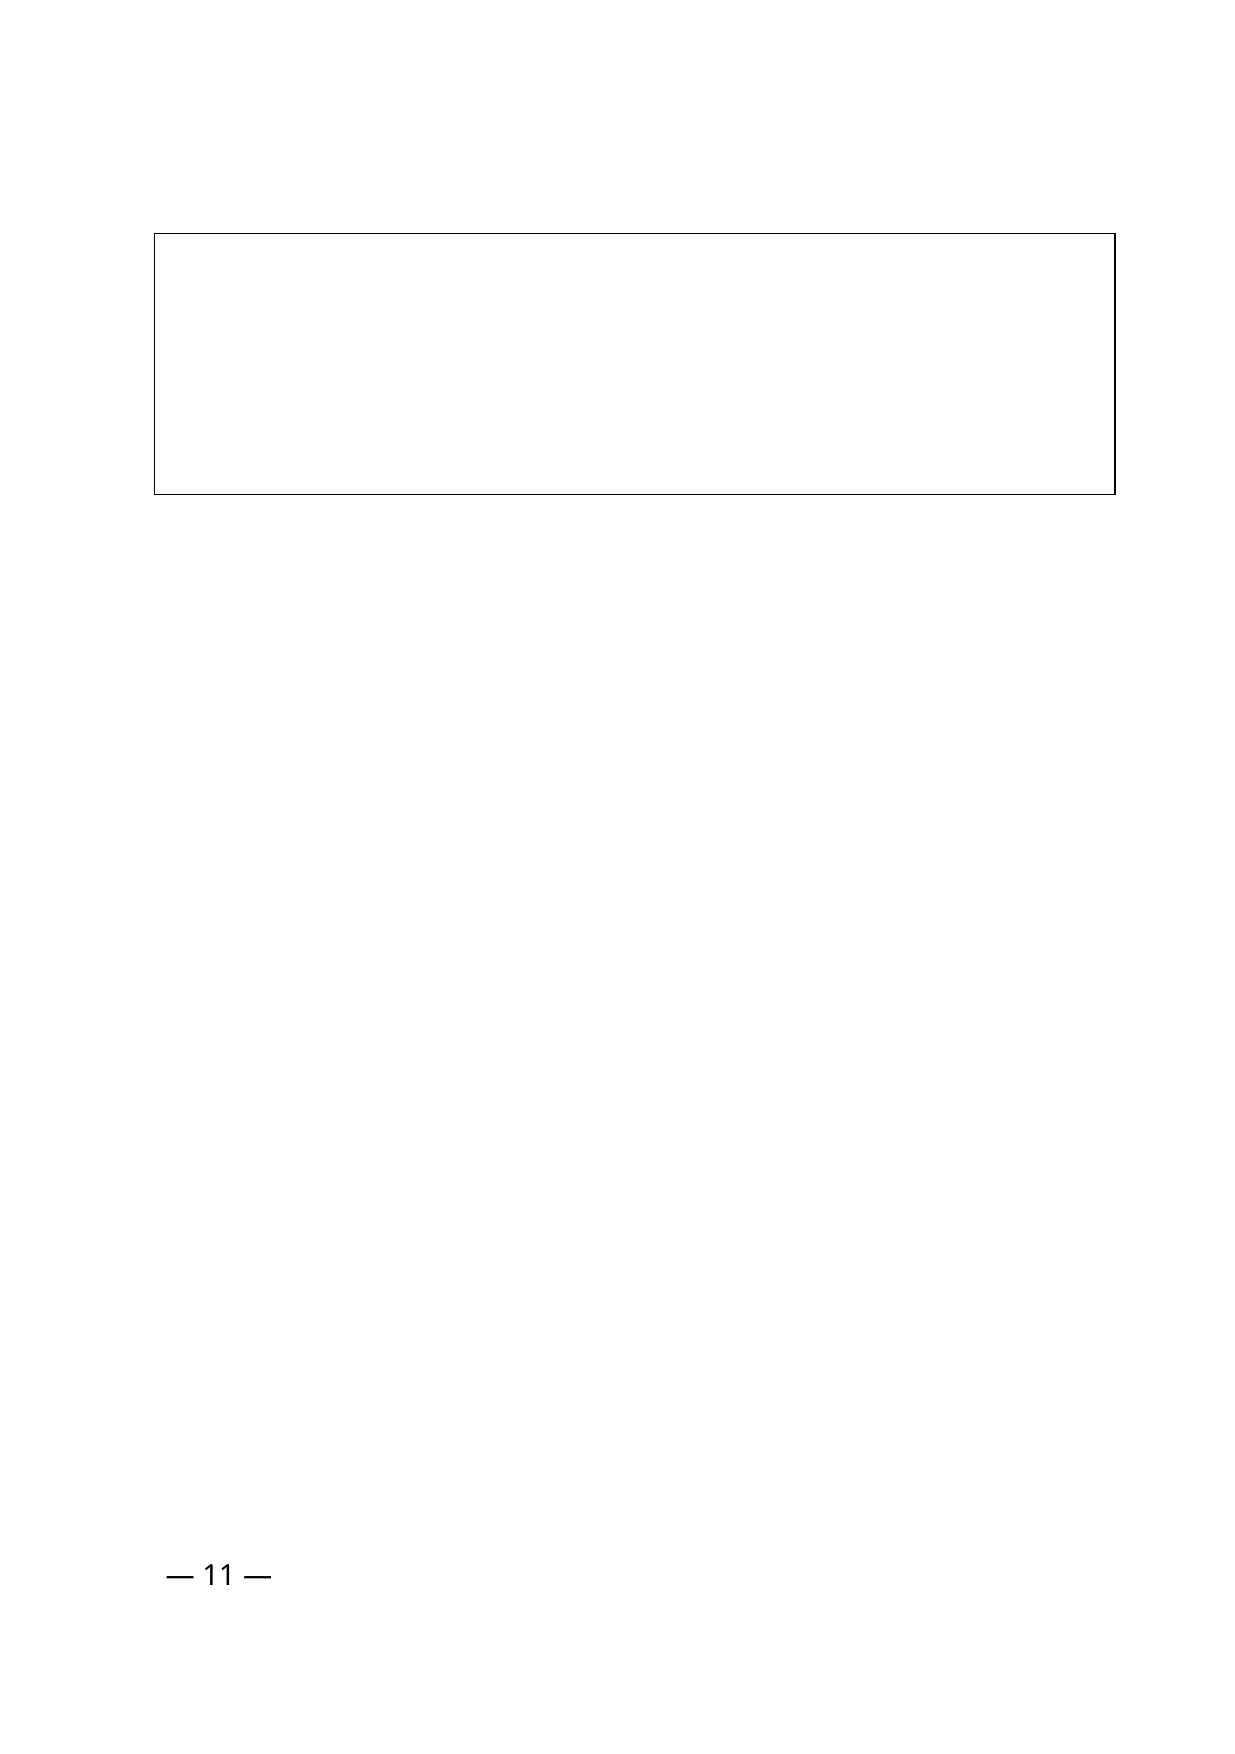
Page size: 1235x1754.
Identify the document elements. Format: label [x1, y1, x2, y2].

table_cell [155, 234, 1114, 494]
